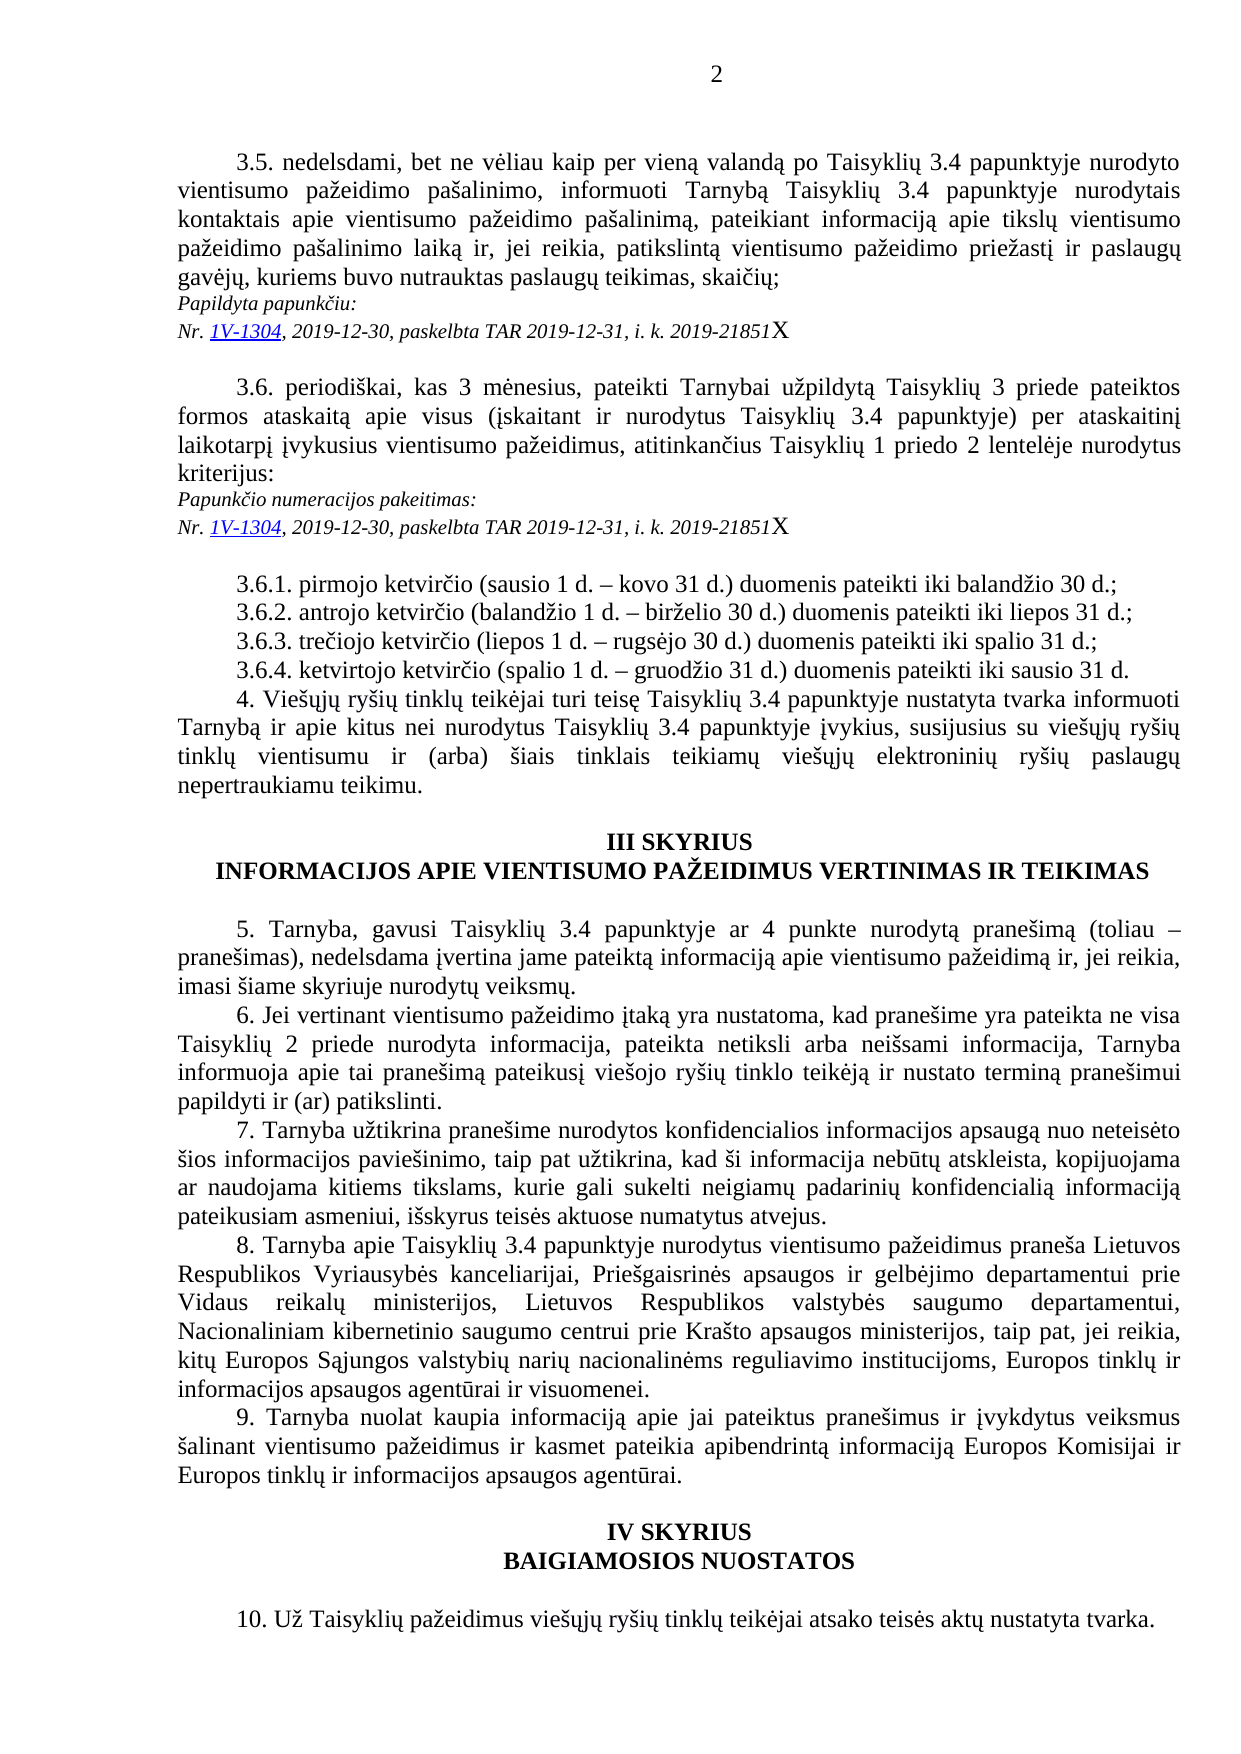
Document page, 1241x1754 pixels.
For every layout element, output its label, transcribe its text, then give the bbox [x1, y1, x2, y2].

text 5. Tarnyba, gavusi Taisyklių 3.4 papunktyje ar 4 punkte nurodytą pranešimą (toliau – pranešimas), nedelsdama įvertina jame pateiktą informaciją apie vientisumo pažeidimą ir, jei reikia, imasi šiame skyriuje nurodytų veiksmų. [177, 914, 1181, 1000]
text IV SKYRIUS [177, 1517, 1181, 1546]
text III SKYRIUS [177, 827, 1181, 856]
text BAIGIAMOSIOS NUOSTATOS [177, 1546, 1181, 1575]
text 3.5. nedelsdami, bet ne vėliau kaip per vieną valandą po Taisyklių 3.4 papunktyje nurodyto vientisumo pažeidimo pašalinimo, informuoti Tarnybą Taisyklių 3.4 papunktyje nurodytais kontaktais apie vientisumo pažeidimo pašalinimą, pateikiant informaciją apie tikslų vientisumo pažeidimo pašalinimo laiką ir, jei reikia, patikslintą vientisumo pažeidimo priežastį ir paslaugų gavėjų, kuriems buvo nutrauktas paslaugų teikimas, skaičių; [177, 147, 1181, 291]
text 3.6.2. antrojo ketvirčio (balandžio 1 d. – birželio 30 d.) duomenis pateikti iki liepos 31 d.; [177, 597, 1181, 626]
text 10. Už Taisyklių pažeidimus viešųjų ryšių tinklų teikėjai atsako teisės aktų nustatyta tvarka. [177, 1604, 1181, 1632]
text 7. Tarnyba užtikrina pranešime nurodytos konfidencialios informacijos apsaugą nuo neteisėto šios informacijos paviešinimo, taip pat užtikrina, kad ši informacija nebūtų atskleista, kopijuojama ar naudojama kitiems tikslams, kurie gali sukelti neigiamų padarinių konfidencialią informaciją pateikusiam asmeniui, išskyrus teisės aktuose numatytus atvejus. [177, 1115, 1181, 1230]
text 3.6.4. ketvirtojo ketvirčio (spalio 1 d. – gruodžio 31 d.) duomenis pateikti iki sausio 31 d. [177, 655, 1181, 684]
text 3.6.1. pirmojo ketvirčio (sausio 1 d. – kovo 31 d.) duomenis pateikti iki balandžio 30 d.; [177, 569, 1181, 597]
text INFORMACIJOS APIE VIENTISUMO PAŽEIDIMUS VERTINIMAS IR TEIKIMAS [177, 856, 1181, 885]
text 3.6.3. trečiojo ketvirčio (liepos 1 d. – rugsėjo 30 d.) duomenis pateikti iki spalio 31 d.; [177, 626, 1181, 655]
text 6. Jei vertinant vientisumo pažeidimo įtaką yra nustatoma, kad pranešime yra pateikta ne visa Taisyklių 2 priede nurodyta informacija, pateikta netiksli arba neišsami informacija, Tarnyba informuoja apie tai pranešimą pateikusį viešojo ryšių tinklo teikėją ir nustato terminą pranešimui papildyti ir (ar) patikslinti. [177, 1000, 1181, 1115]
text 9. Tarnyba nuolat kaupia informaciją apie jai pateiktus pranešimus ir įvykdytus veiksmus šalinant vientisumo pažeidimus ir kasmet pateikia apibendrintą informaciją Europos Komisijai ir Europos tinklų ir informacijos apsaugos agentūrai. [177, 1402, 1181, 1489]
text 8. Tarnyba apie Taisyklių 3.4 papunktyje nurodytus vientisumo pažeidimus praneša Lietuvos Respublikos Vyriausybės kanceliarijai, Priešgaisrinės apsaugos ir gelbėjimo departamentui prie Vidaus reikalų ministerijos, Lietuvos Respublikos valstybės saugumo departamentui, Nacionaliniam kibernetinio saugumo centrui prie Krašto apsaugos ministerijos, taip pat, jei reikia, kitų Europos Sąjungos valstybių narių nacionalinėms reguliavimo institucijoms, Europos tinklų ir informacijos apsaugos agentūrai ir visuomenei. [177, 1230, 1181, 1402]
text 4. Viešųjų ryšių tinklų teikėjai turi teisę Taisyklių 3.4 papunktyje nustatyta tvarka informuoti Tarnybą ir apie kitus nei nurodytus Taisyklių 3.4 papunktyje įvykius, susijusius su viešųjų ryšių tinklų vientisumu ir (arba) šiais tinklais teikiamų viešųjų elektroninių ryšių paslaugų nepertraukiamu teikimu. [177, 684, 1181, 799]
text 3.6. periodiškai, kas 3 mėnesius, pateikti Tarnybai užpildytą Taisyklių 3 priede pateiktos formos ataskaitą apie visus (įskaitant ir nurodytus Taisyklių 3.4 papunktyje) per ataskaitinį laikotarpį įvykusius vientisumo pažeidimus, atitinkančius Taisyklių 1 priedo 2 lentelėje nurodytus kriterijus: [177, 372, 1181, 487]
